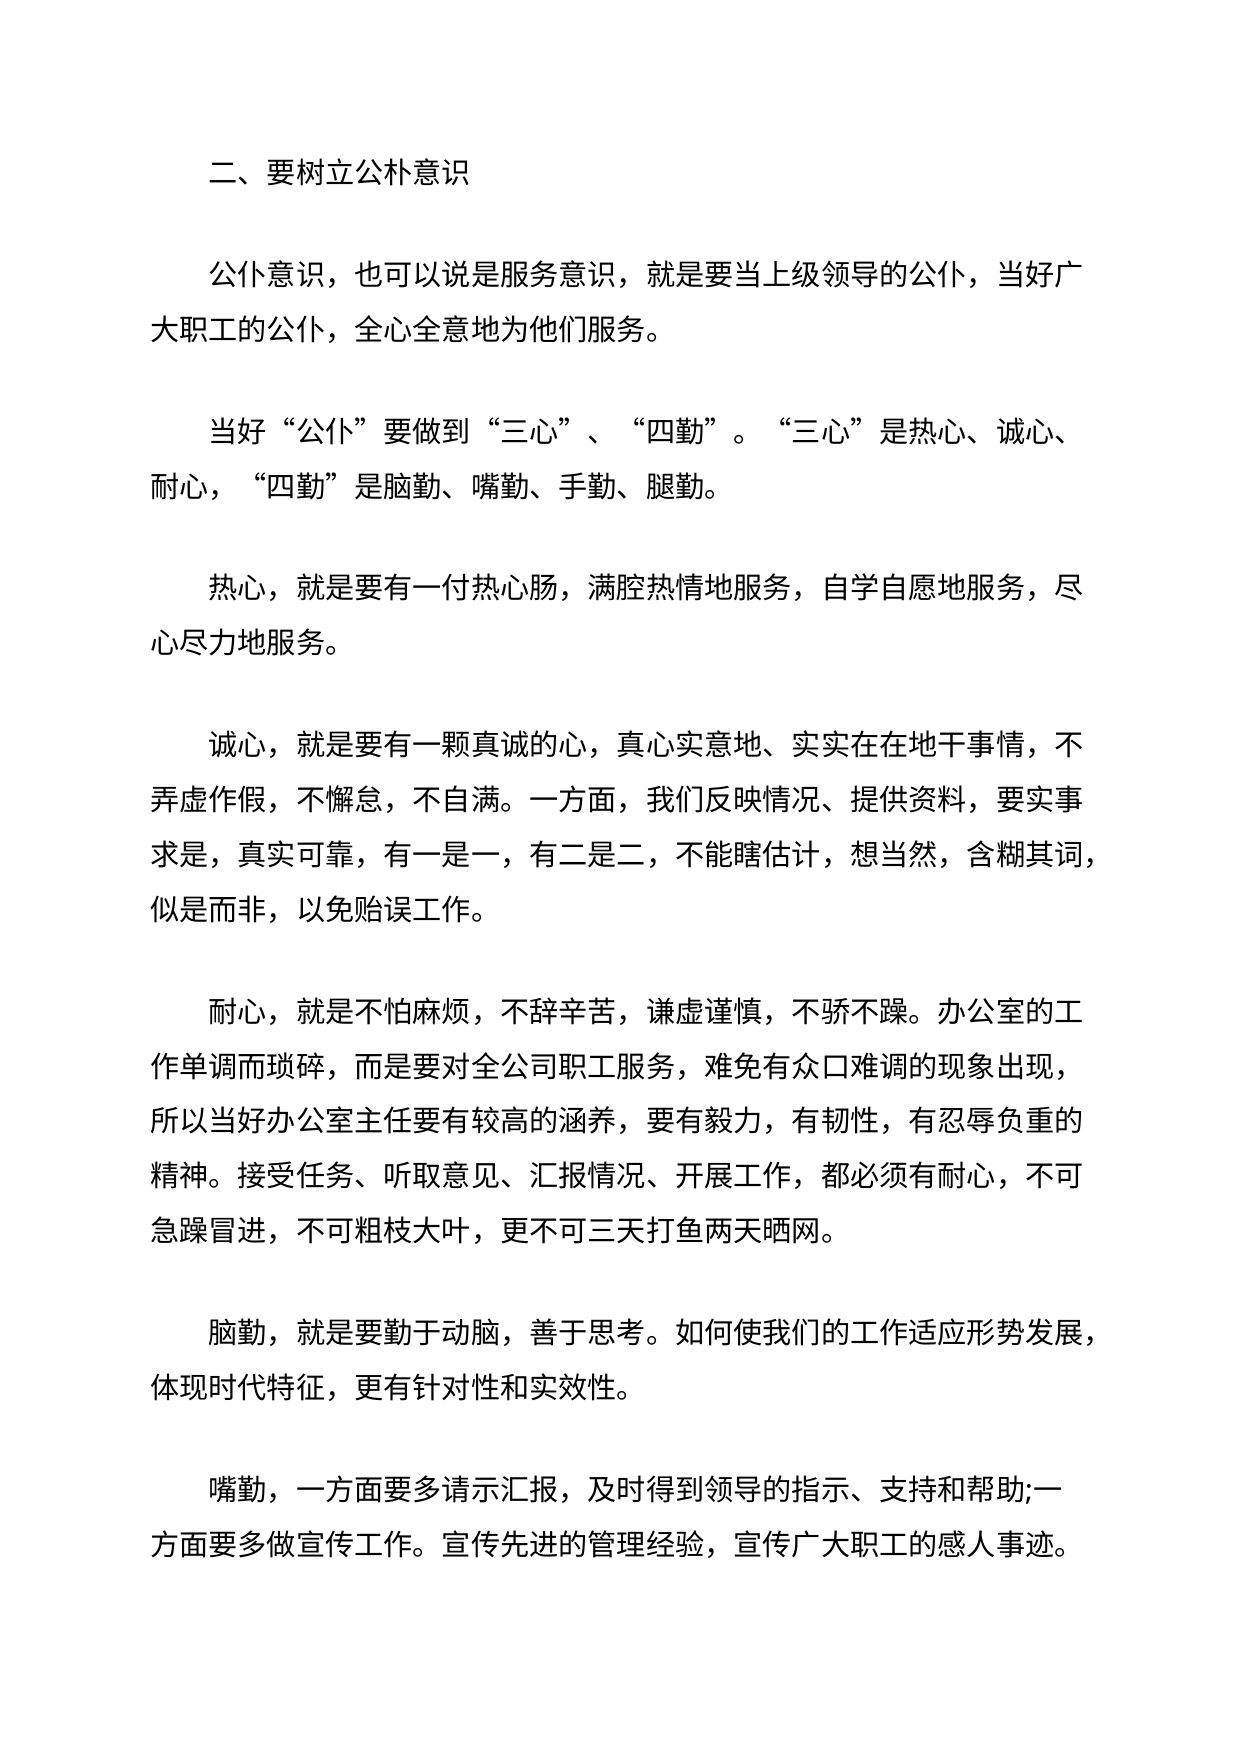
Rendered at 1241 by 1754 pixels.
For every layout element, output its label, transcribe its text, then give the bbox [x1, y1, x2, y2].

text 当好“公仆”要做到“三心”、“四勤”。“三心”是热心、诚心、耐心，“四勤”是脑勤、嘴勤、手勤、腿勤。 [150, 408, 1090, 506]
text 脑勤，就是要勤于动脑，善于思考。如何使我们的工作适应形势发展，体现时代特征，更有针对性和实效性。 [150, 1309, 1090, 1407]
text 诚心，就是要有一颗真诚的心，真心实意地、实实在在地干事情，不弄虚作假，不懈怠，不自满。一方面，我们反映情况、提供资料，要实事求是，真实可靠，有一是一，有二是二，不能瞎估计，想当然，含糊其词，似是而非，以免贻误工作。 [150, 722, 1090, 929]
text 二、要树立公朴意识 [150, 150, 1090, 192]
text 耐心，就是不怕麻烦，不辞辛苦，谦虚谨慎，不骄不躁。办公室的工作单调而琐碎，而是要对全公司职工服务，难免有众口难调的现象出现，所以当好办公室主任要有较高的涵养，要有毅力，有韧性，有忍辱负重的精神。接受任务、听取意见、汇报情况、开展工作，都必须有耐心，不可急躁冒进，不可粗枝大叶，更不可三天打鱼两天晒网。 [150, 988, 1090, 1250]
text 公仆意识，也可以说是服务意识，就是要当上级领导的公仆，当好广大职工的公仆，全心全意地为他们服务。 [150, 252, 1090, 349]
text 热心，就是要有一付热心肠，满腔热情地服务，自学自愿地服务，尽心尽力地服务。 [150, 565, 1090, 662]
text 嘴勤，一方面要多请示汇报，及时得到领导的指示、支持和帮助;一方面要多做宣传工作。宣传先进的管理经验，宣传广大职工的感人事迹。 [150, 1466, 1090, 1563]
